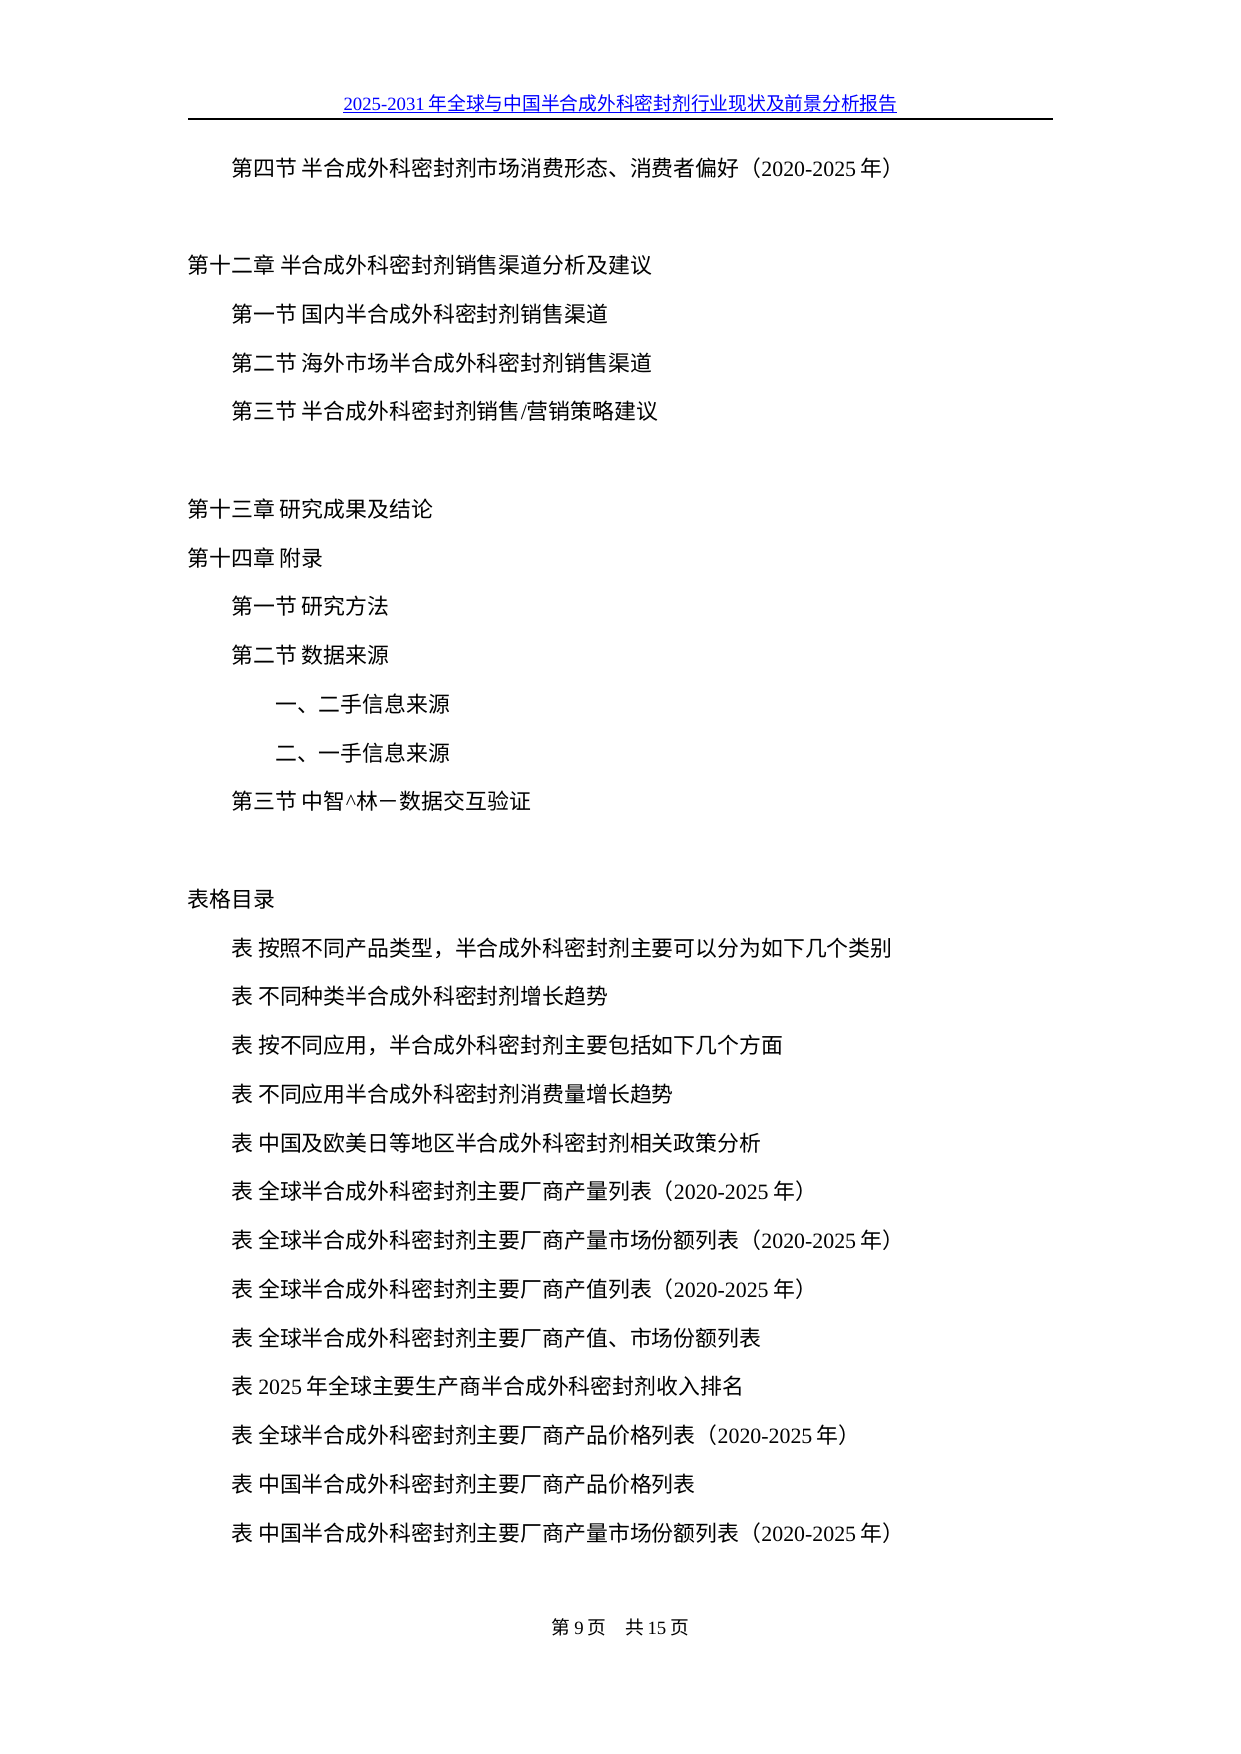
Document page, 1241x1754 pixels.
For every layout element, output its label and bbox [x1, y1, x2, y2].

text [187, 150, 1053, 1548]
